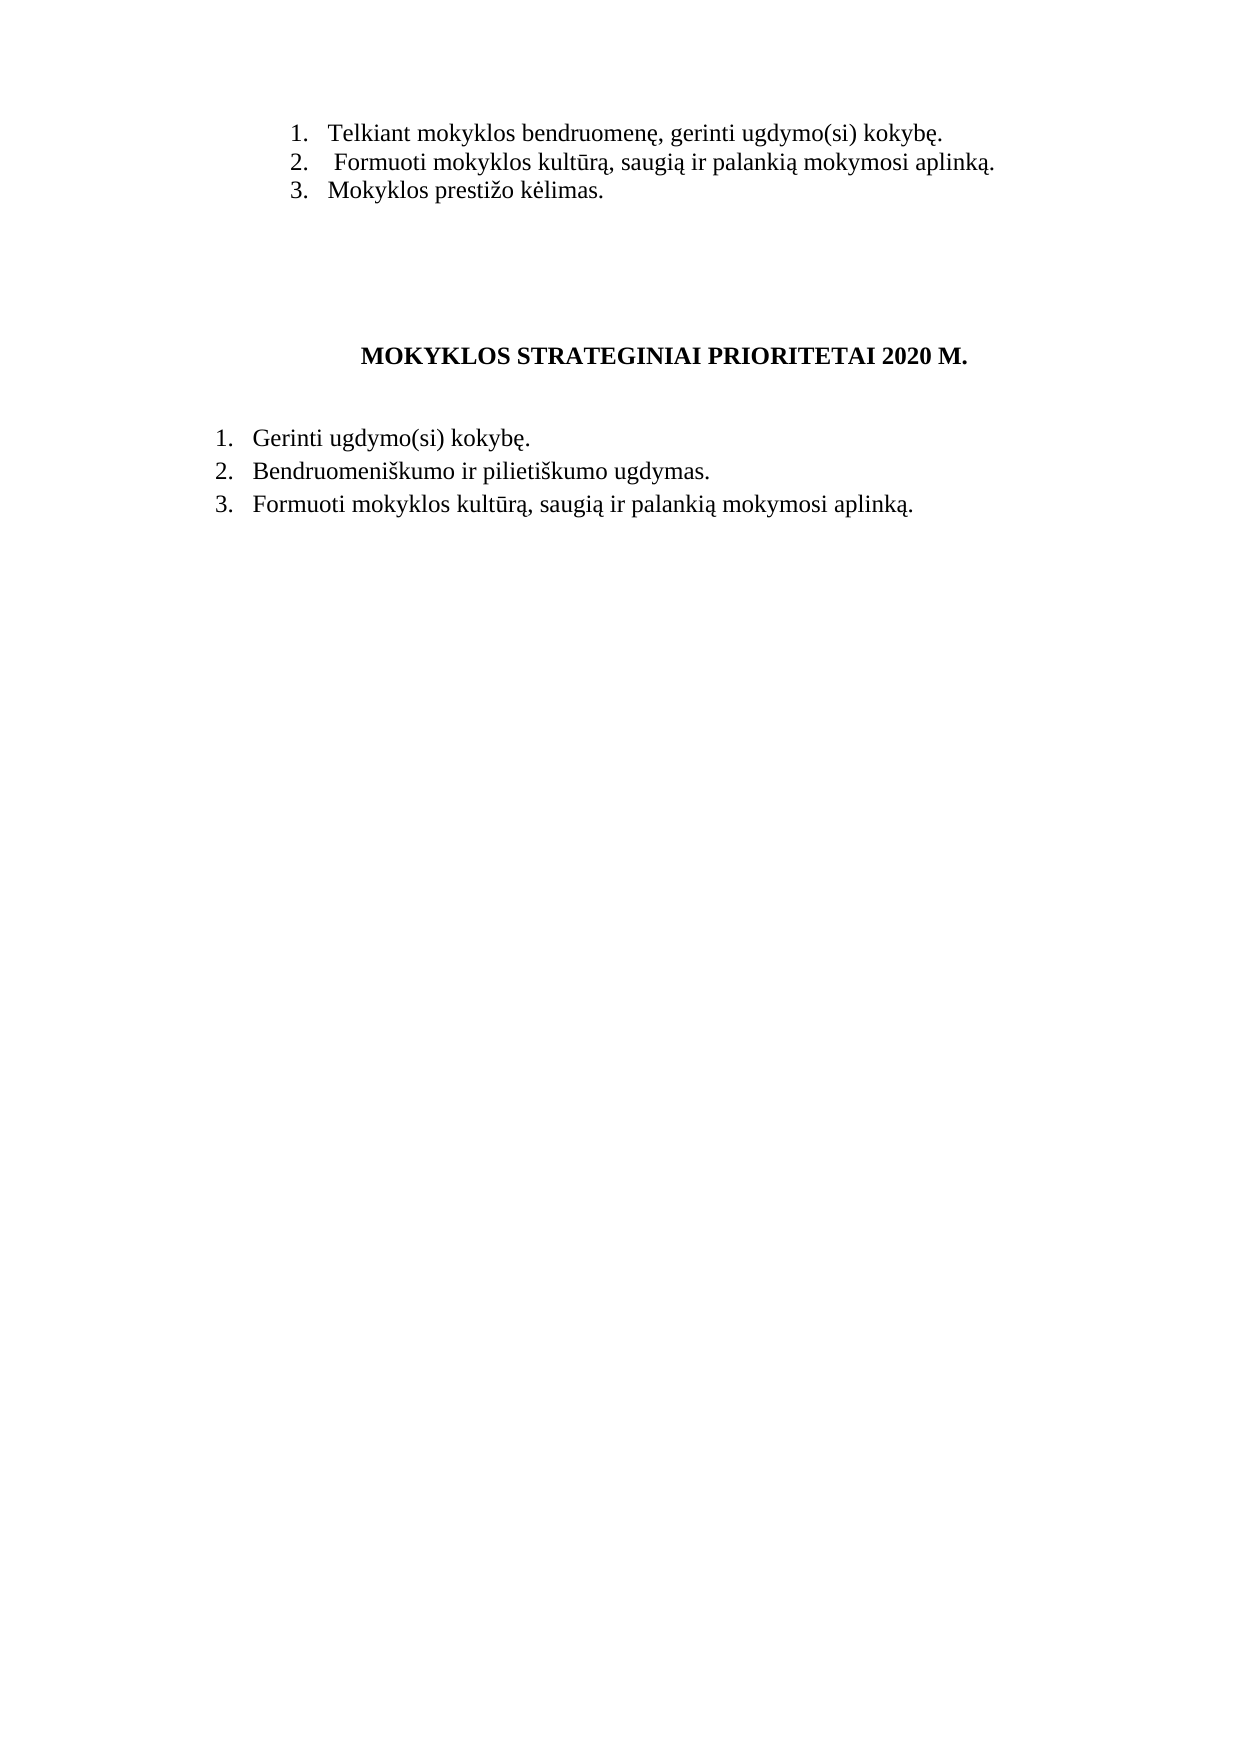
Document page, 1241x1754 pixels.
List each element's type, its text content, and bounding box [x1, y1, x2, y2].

list Bendruomeniškumo ir pilietiškumo ugdymas. [215, 456, 1152, 485]
list Formuoti mokyklos kultūrą, saugią ir palankią mokymosi aplinką. [290, 147, 1152, 176]
list Gerinti ugdymo(si) kokybę. [215, 423, 1152, 452]
text MOKYKLOS STRATEGINIAI PRIORITETAI 2020 M. [177, 341, 1152, 369]
list Mokyklos prestižo kėlimas. [290, 176, 1152, 204]
list Telkiant mokyklos bendruomenę, gerinti ugdymo(si) kokybę. [290, 118, 1152, 147]
list Formuoti mokyklos kultūrą, saugią ir palankią mokymosi aplinką. [215, 489, 1152, 518]
